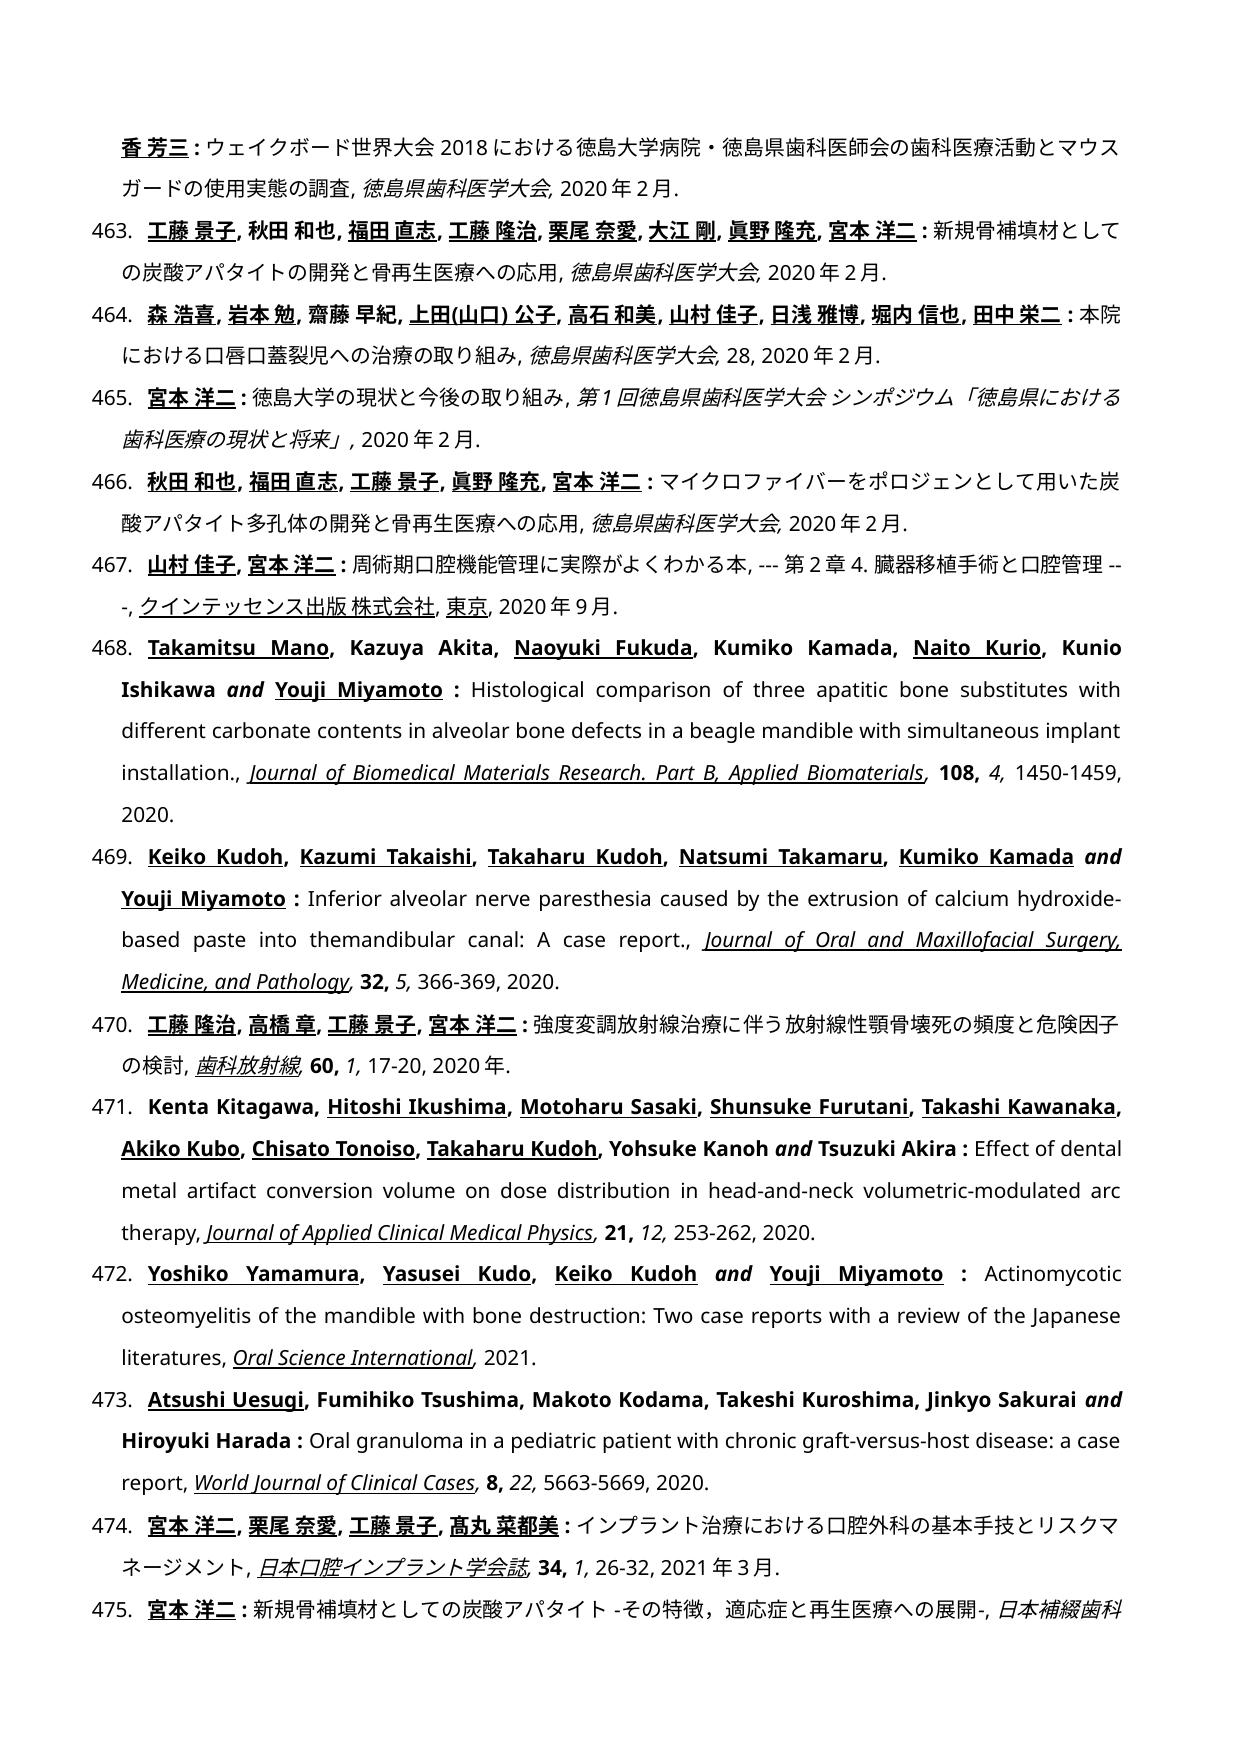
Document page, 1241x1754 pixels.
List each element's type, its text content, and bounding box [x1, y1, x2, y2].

list Takamitsu Mano, Kazuya Akita, Naoyuki Fukuda, Kumiko Kamada, Naito Kurio, Kunio Ishikawa and Youji Miyamoto : Histological comparison of three apatitic bone substitutes with different carbonate contents in alveolar bone defects in a beagle mandible with simultaneous implant installation., Journal of Biomedical Materials Research. Part B, Applied Biomaterials, 108, 4, 1450-1459, 2020. [92, 626, 1122, 835]
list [92, 1587, 1122, 1629]
list 宮本 洋二, 栗尾 奈愛, 工藤 景子, 髙丸 菜都美 : インプラント治療における口腔外科の基本手技とリスクマネージメント, 日本口腔インプラント学会誌, 34, 1, 26-32, 2021年3月. [92, 1503, 1122, 1587]
list 森 浩喜, 岩本 勉, 齋藤 早紀, 上田(山口) 公子, 高石 和美, 山村 佳子, 日浅 雅博, 堀内 信也, 田中 栄二 : 本院における口唇口蓋裂児への治療の取り組み, 徳島県歯科医学大会, 28, 2020年2月. [92, 292, 1122, 376]
list 工藤 景子, 秋田 和也, 福田 直志, 工藤 隆治, 栗尾 奈愛, 大江 剛, 眞野 隆充, 宮本 洋二 : 新規骨補填材としての炭酸アパタイトの開発と骨再生医療への応用, 徳島県歯科医学大会, 2020年2月. [92, 209, 1122, 292]
list 工藤 隆治, 高橋 章, 工藤 景子, 宮本 洋二 : 強度変調放射線治療に伴う放射線性顎骨壊死の頻度と危険因子の検討, 歯科放射線, 60, 1, 17-20, 2020年. [92, 1002, 1122, 1086]
list 山村 佳子, 宮本 洋二 : 周術期口腔機能管理に実際がよくわかる本, --- 第2章 4. 臓器移植手術と口腔管理 ---, クインテッセンス出版 株式会社, 東京, 2020年9月. [92, 543, 1122, 626]
list Kenta Kitagawa, Hitoshi Ikushima, Motoharu Sasaki, Shunsuke Furutani, Takashi Kawanaka, Akiko Kubo, Chisato Tonoiso, Takaharu Kudoh, Yohsuke Kanoh and Tsuzuki Akira : Effect of dental metal artifact conversion volume on dose distribution in head-and-neck volumetric-modulated arc therapy, Journal of Applied Clinical Medical Physics, 21, 12, 253-262, 2020. [92, 1086, 1122, 1253]
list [92, 125, 1122, 209]
list Keiko Kudoh, Kazumi Takaishi, Takaharu Kudoh, Natsumi Takamaru, Kumiko Kamada and Youji Miyamoto : Inferior alveolar nerve paresthesia caused by the extrusion of calcium hydroxide-based paste into themandibular canal: A case report., Journal of Oral and Maxillofacial Surgery, Medicine, and Pathology, 32, 5, 366-369, 2020. [92, 835, 1122, 1002]
list 宮本 洋二 : 徳島大学の現状と今後の取り組み, 第1回徳島県歯科医学大会 シンポジウム「徳島県における歯科医療の現状と将来」, 2020年2月. [92, 376, 1122, 459]
list Yoshiko Yamamura, Yasusei Kudo, Keiko Kudoh and Youji Miyamoto : Actinomycotic osteomyelitis of the mandible with bone destruction: Two case reports with a review of the Japanese literatures, Oral Science International, 2021. [92, 1253, 1122, 1378]
list 秋田 和也, 福田 直志, 工藤 景子, 眞野 隆充, 宮本 洋二 : マイクロファイバーをポロジェンとして用いた炭酸アパタイト多孔体の開発と骨再生医療への応用, 徳島県歯科医学大会, 2020年2月. [92, 459, 1122, 543]
list Atsushi Uesugi, Fumihiko Tsushima, Makoto Kodama, Takeshi Kuroshima, Jinkyo Sakurai and Hiroyuki Harada : Oral granuloma in a pediatric patient with chronic graft-versus-host disease: a case report, World Journal of Clinical Cases, 8, 22, 5663-5669, 2020. [92, 1378, 1122, 1503]
